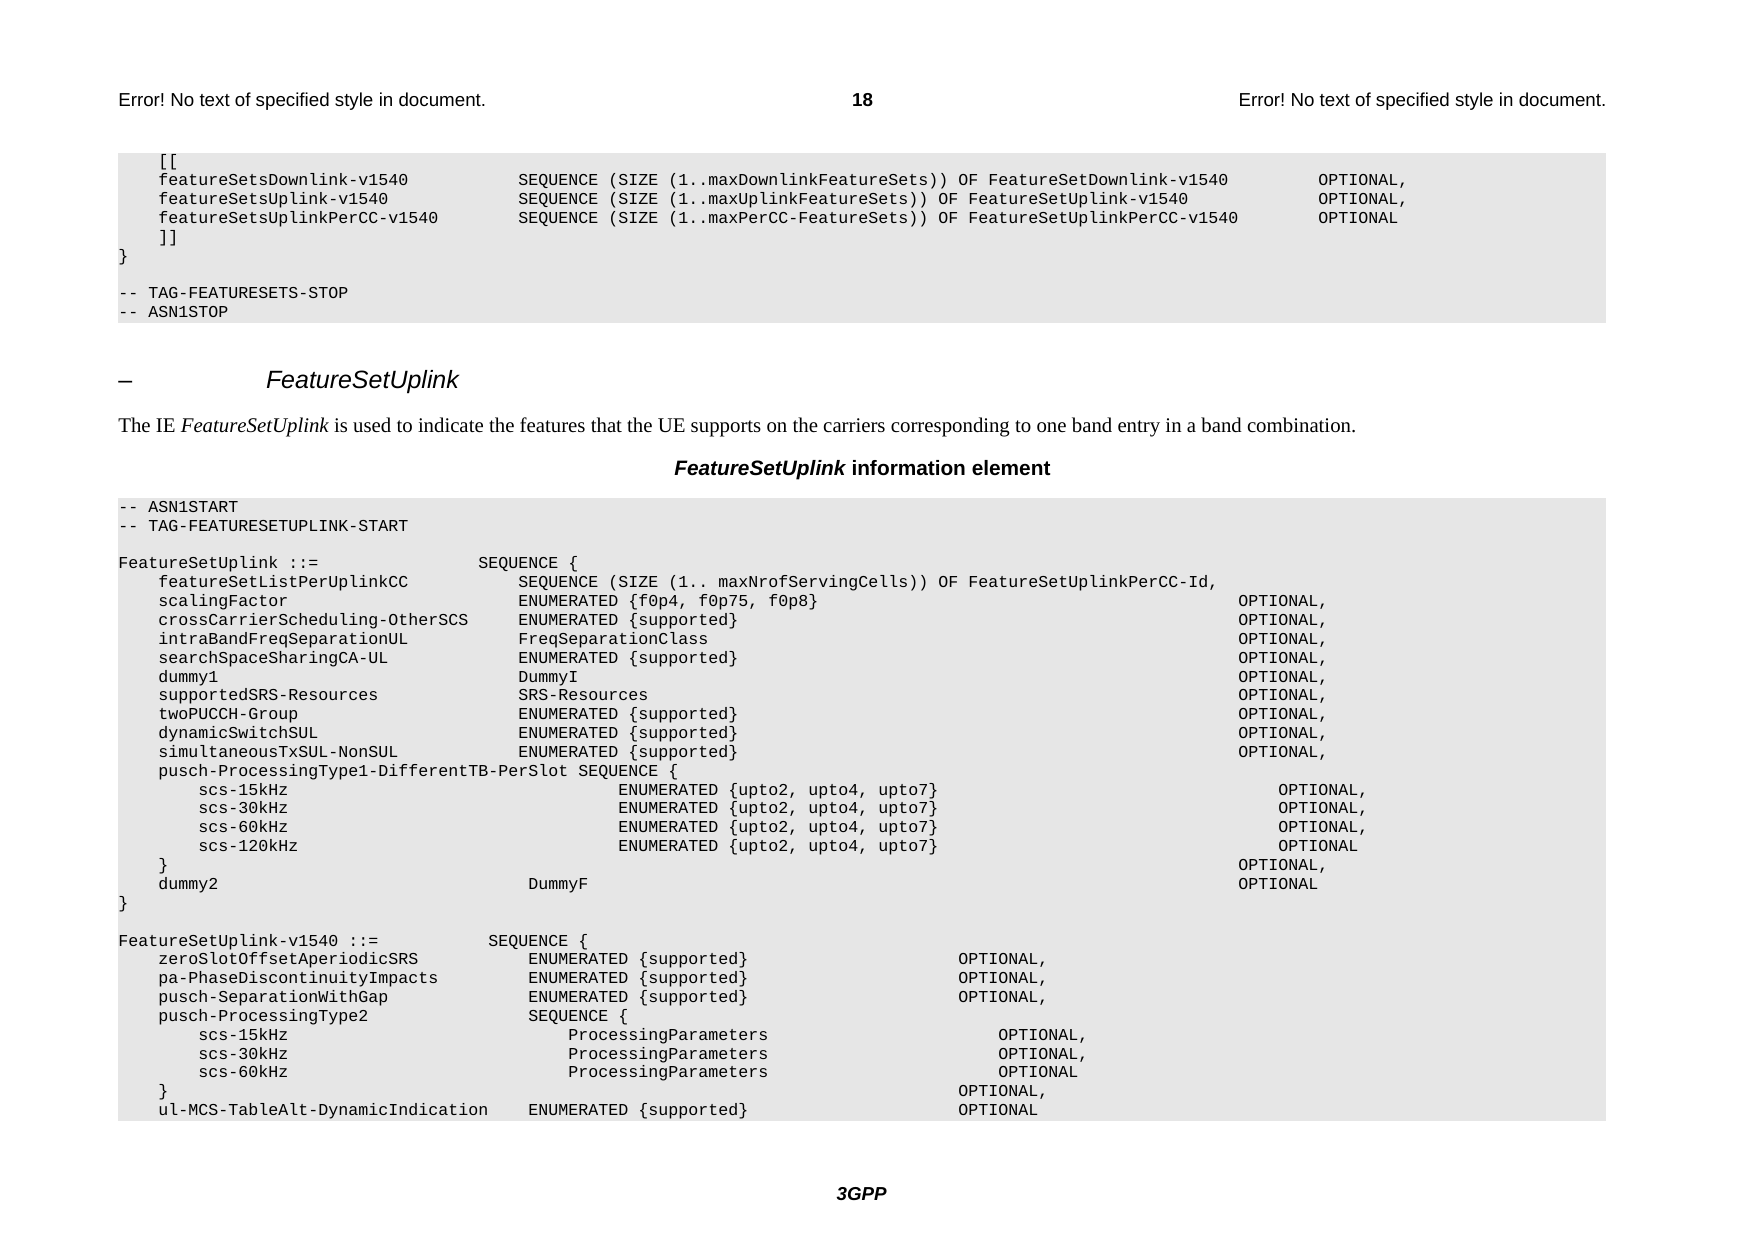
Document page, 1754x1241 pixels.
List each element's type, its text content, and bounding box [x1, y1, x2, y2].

text scs-60kHz ENUMERATED {upto2, upto4, upto7} OPTIONAL, [118, 819, 1606, 838]
text intraBandFreqSeparationUL FreqSeparationClass OPTIONAL, [118, 630, 1606, 649]
text scs-60kHz ProcessingParameters OPTIONAL [118, 1064, 1606, 1083]
text dummy1 DummyI OPTIONAL, [118, 668, 1606, 687]
text scs-120kHz ENUMERATED {upto2, upto4, upto7} OPTIONAL [118, 838, 1606, 857]
text pusch-SeparationWithGap ENUMERATED {supported} OPTIONAL, [118, 989, 1606, 1007]
text searchSpaceSharingCA-UL ENUMERATED {supported} OPTIONAL, [118, 649, 1606, 668]
text pusch-ProcessingType1-DifferentTB-PerSlot SEQUENCE { [118, 762, 1606, 781]
text -- TAG-FEATURESETUPLINK-START [118, 517, 1606, 536]
text scs-15kHz ENUMERATED {upto2, upto4, upto7} OPTIONAL, [118, 781, 1606, 800]
text } OPTIONAL, [118, 1083, 1606, 1102]
text crossCarrierScheduling-OtherSCS ENUMERATED {supported} OPTIONAL, [118, 612, 1606, 630]
text dummy2 DummyF OPTIONAL [118, 876, 1606, 894]
text } OPTIONAL, [118, 857, 1606, 876]
text The IE FeatureSetUplink is used to indicate the features that the UE supports on the carriers corresponding to one band entry in a band combination. [118, 413, 1606, 437]
text FeatureSetUplink information element [118, 456, 1606, 480]
subtitle – FeatureSetUplink [118, 365, 1606, 394]
text -- ASN1START [118, 498, 1606, 517]
text simultaneousTxSUL-NonSUL ENUMERATED {supported} OPTIONAL, [118, 743, 1606, 762]
text } [118, 247, 1606, 266]
text pusch-ProcessingType2 SEQUENCE { [118, 1007, 1606, 1026]
text featureSetListPerUplinkCC SEQUENCE (SIZE (1.. maxNrofServingCells)) OF FeatureSetUplinkPerCC-Id, [118, 574, 1606, 593]
text -- ASN1STOP [118, 304, 1606, 323]
text -- TAG-FEATURESETS-STOP [118, 285, 1606, 304]
text scalingFactor ENUMERATED {f0p4, f0p75, f0p8} OPTIONAL, [118, 593, 1606, 612]
text [[ [118, 153, 1606, 172]
text pa-PhaseDiscontinuityImpacts ENUMERATED {supported} OPTIONAL, [118, 970, 1606, 989]
text FeatureSetUplink ::= SEQUENCE { [118, 555, 1606, 574]
text featureSetsUplink-v1540 SEQUENCE (SIZE (1..maxUplinkFeatureSets)) OF FeatureSetUplink-v1540 OPTIONAL, [118, 191, 1606, 209]
text featureSetsDownlink-v1540 SEQUENCE (SIZE (1..maxDownlinkFeatureSets)) OF FeatureSetDownlink-v1540 OPTIONAL, [118, 172, 1606, 191]
text featureSetsUplinkPerCC-v1540 SEQUENCE (SIZE (1..maxPerCC-FeatureSets)) OF FeatureSetUplinkPerCC-v1540 OPTIONAL [118, 209, 1606, 228]
text scs-30kHz ProcessingParameters OPTIONAL, [118, 1045, 1606, 1064]
text scs-15kHz ProcessingParameters OPTIONAL, [118, 1026, 1606, 1045]
text twoPUCCH-Group ENUMERATED {supported} OPTIONAL, [118, 706, 1606, 725]
text dynamicSwitchSUL ENUMERATED {supported} OPTIONAL, [118, 725, 1606, 743]
text } [118, 894, 1606, 913]
text ul-MCS-TableAlt-DynamicIndication ENUMERATED {supported} OPTIONAL [118, 1102, 1606, 1121]
text scs-30kHz ENUMERATED {upto2, upto4, upto7} OPTIONAL, [118, 800, 1606, 819]
text supportedSRS-Resources SRS-Resources OPTIONAL, [118, 687, 1606, 706]
text ]] [118, 228, 1606, 247]
text FeatureSetUplink-v1540 ::= SEQUENCE { [118, 932, 1606, 951]
text zeroSlotOffsetAperiodicSRS ENUMERATED {supported} OPTIONAL, [118, 951, 1606, 970]
